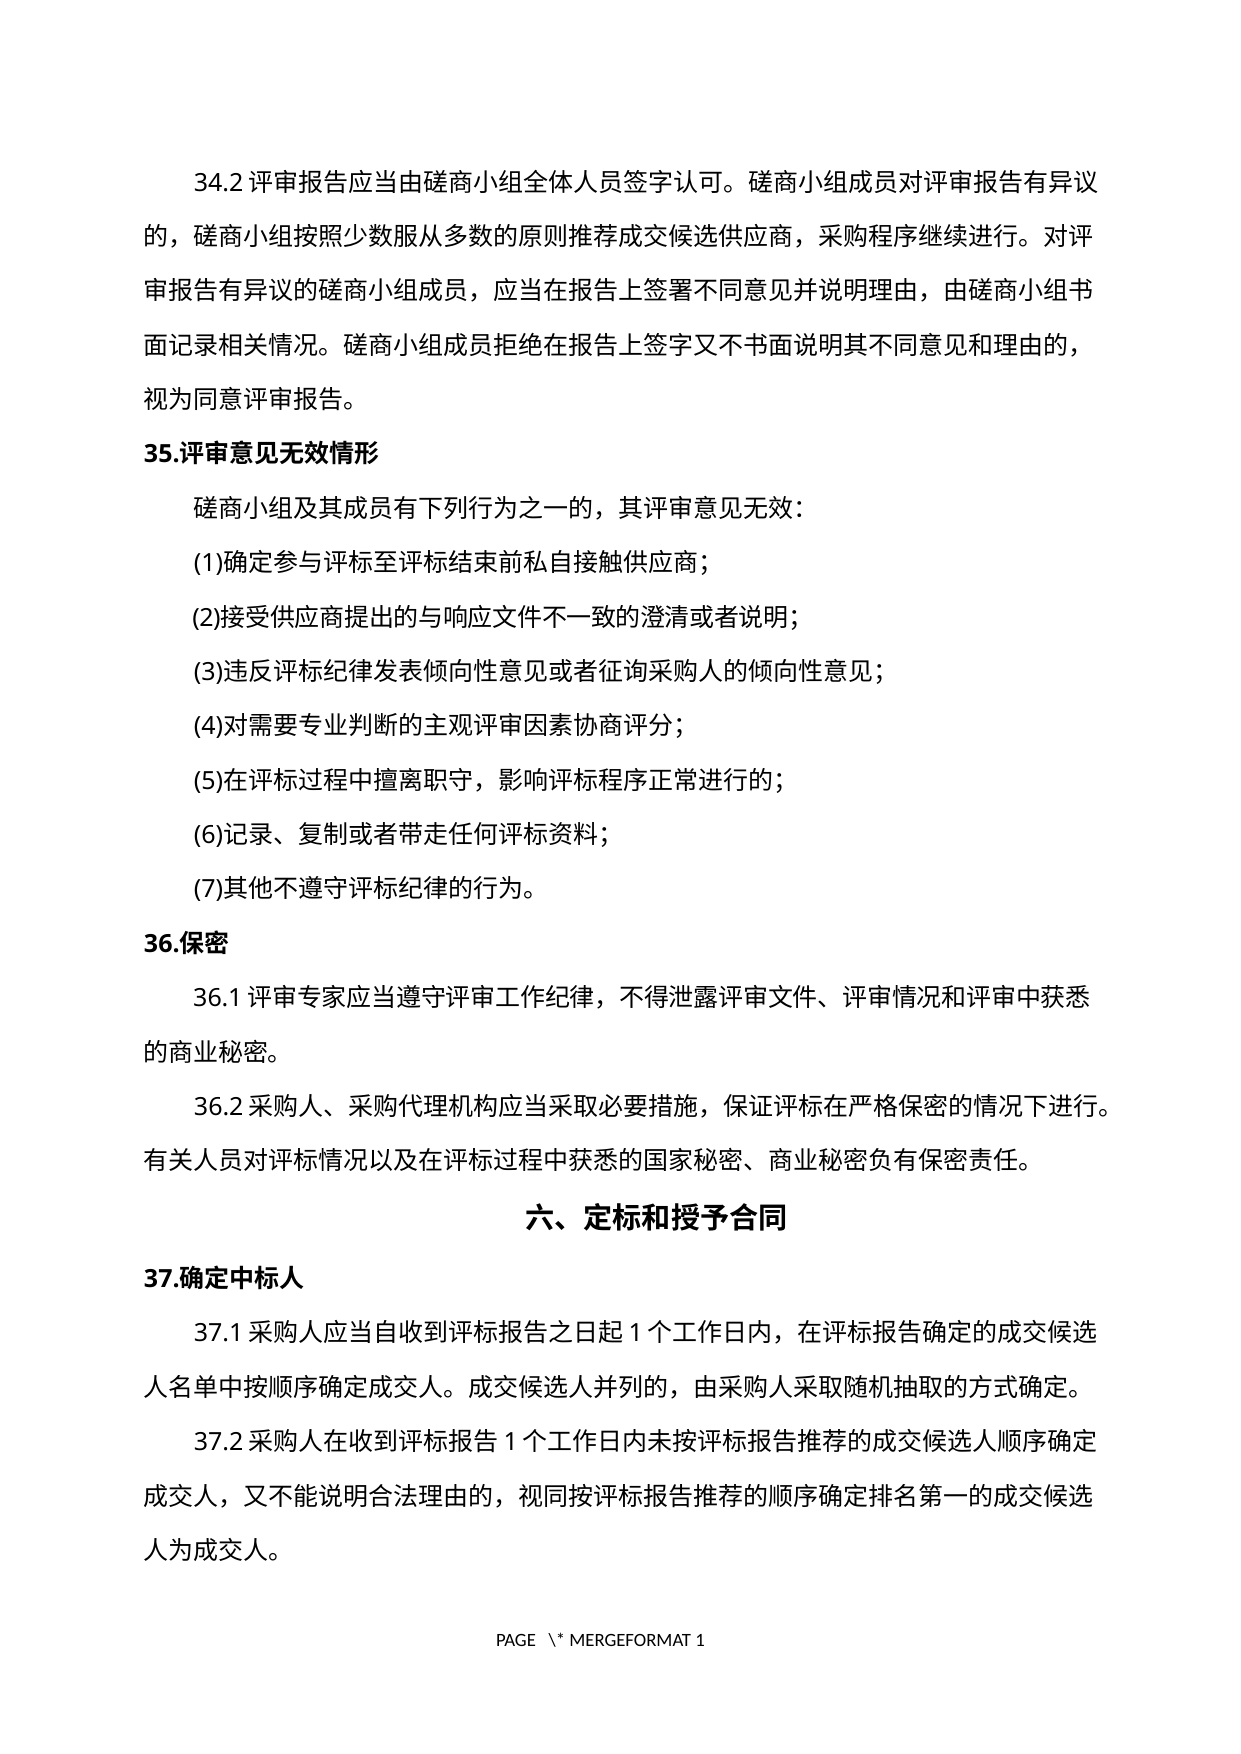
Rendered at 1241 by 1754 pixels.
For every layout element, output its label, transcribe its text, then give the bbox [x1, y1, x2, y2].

text (3)违反评标纪律发表倾向性意见或者征询采购人的倾向性意见； [144, 651, 1106, 688]
text (5)在评标过程中擅离职守，影响评标程序正常进行的； [144, 760, 1106, 796]
text (7)其他不遵守评标纪律的行为。 [144, 869, 1106, 905]
text 37.1采购人应当自收到评标报告之日起1个工作日内，在评标报告确定的成交候选人名单中按顺序确定成交人。成交候选人并列的，由采购人采取随机抽取的方式确定。 [144, 1313, 1106, 1403]
text (4)对需要专业判断的主观评审因素协商评分； [144, 706, 1106, 742]
text 36.2采购人、采购代理机构应当采取必要措施，保证评标在严格保密的情况下进行。有关人员对评标情况以及在评标过程中获悉的国家秘密、商业秘密负有保密责任。 [144, 1086, 1106, 1177]
list 37.确定中标人 [144, 1258, 1106, 1295]
list 35.评审意见无效情形 [144, 434, 1106, 470]
list 36.保密 [144, 923, 1106, 959]
text 34.2评审报告应当由磋商小组全体人员签字认可。磋商小组成员对评审报告有异议的，磋商小组按照少数服从多数的原则推荐成交候选供应商，采购程序继续进行。对评审报告有异议的磋商小组成员，应当在报告上签署不同意见并说明理由，由磋商小组书面记录相关情况。磋商小组成员拒绝在报告上签字又不书面说明其不同意见和理由的，视为同意评审报告。 [144, 162, 1106, 416]
text (6)记录、复制或者带走任何评标资料； [144, 814, 1106, 851]
text (1)确定参与评标至评标结束前私自接触供应商； [144, 543, 1106, 579]
text (2)接受供应商提出的与响应文件不一致的澄清或者说明； [144, 597, 1106, 633]
text 37.2采购人在收到评标报告1个工作日内未按评标报告推荐的成交候选人顺序确定成交人，又不能说明合法理由的，视同按评标报告推荐的顺序确定排名第一的成交候选人为成交人。 [144, 1422, 1106, 1567]
text 六、定标和授予合同 [206, 1195, 1106, 1237]
text 36.1评审专家应当遵守评审工作纪律，不得泄露评审文件、评审情况和评审中获悉的商业秘密。 [144, 978, 1106, 1068]
text 磋商小组及其成员有下列行为之一的，其评审意见无效： [144, 488, 1106, 524]
